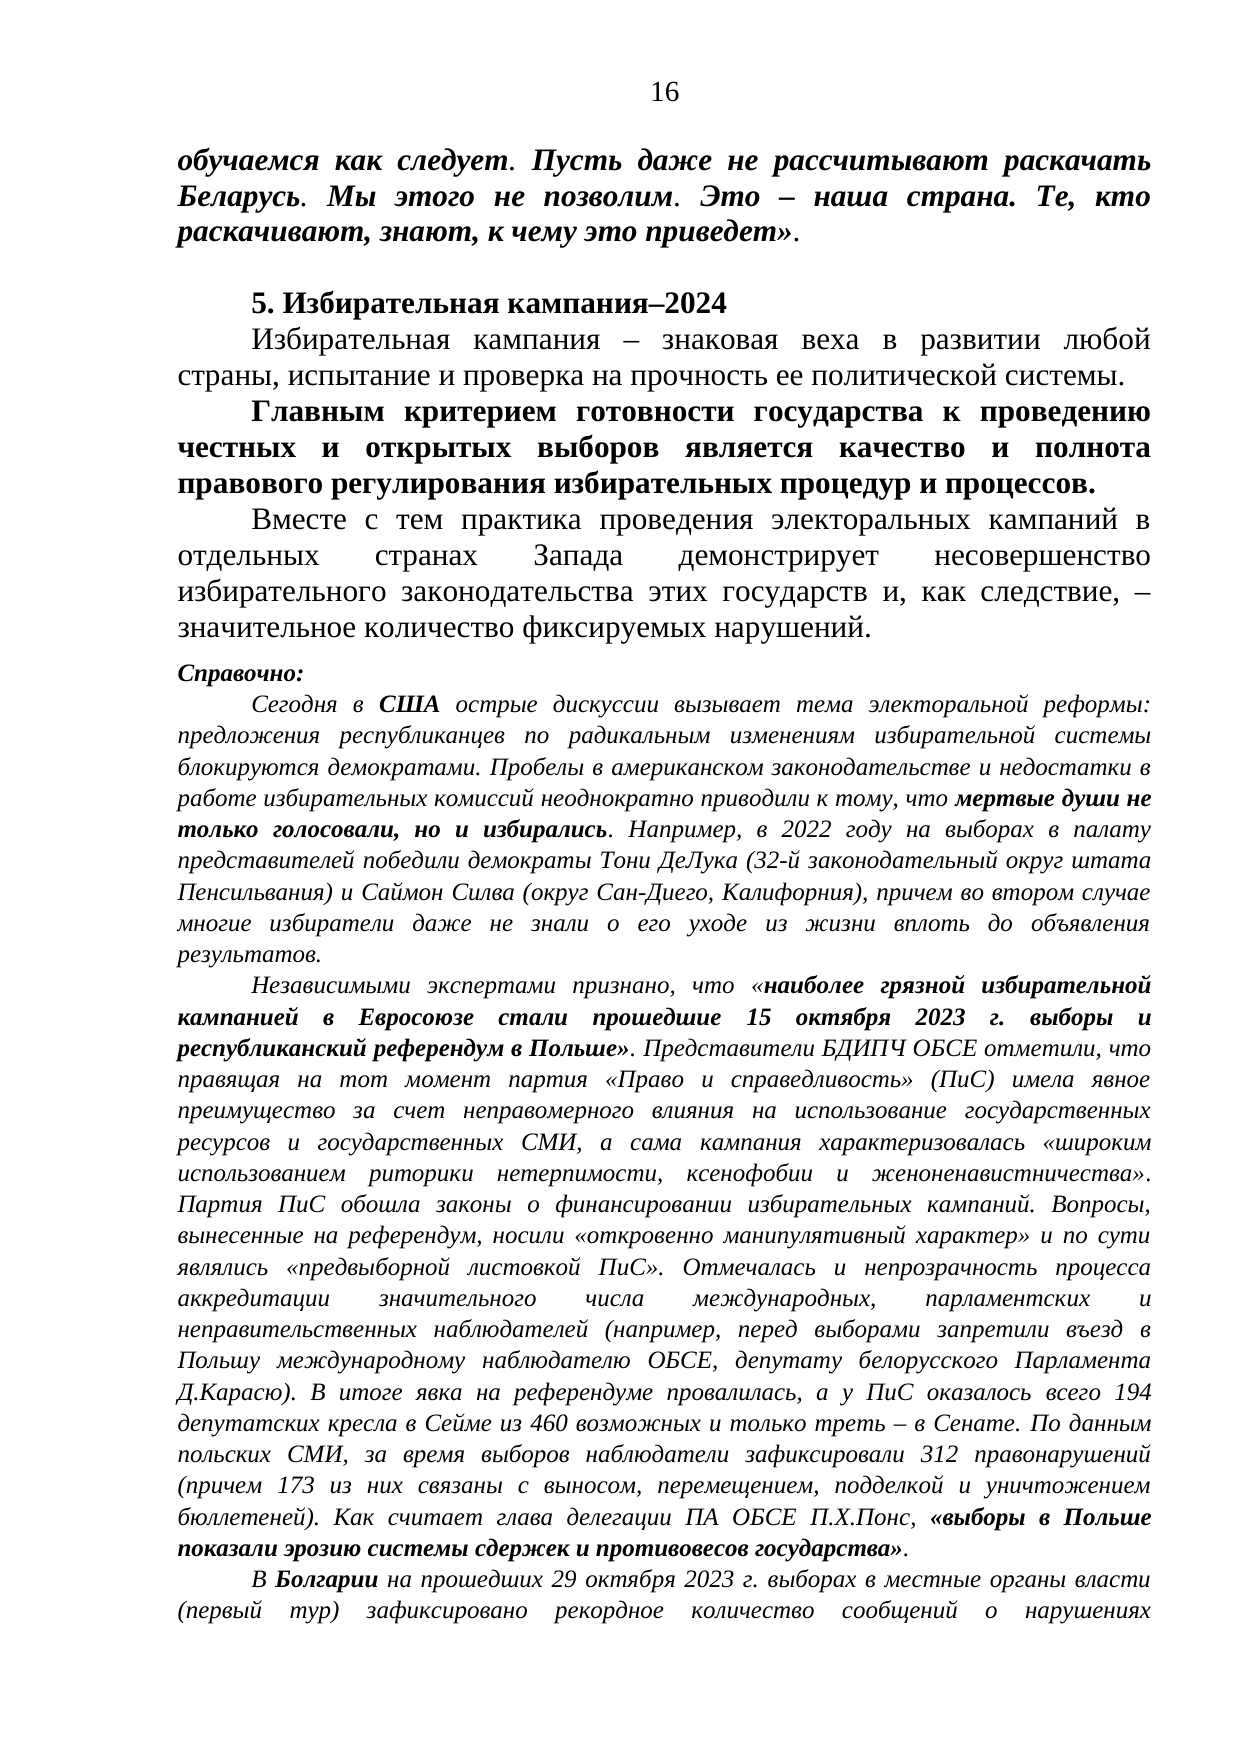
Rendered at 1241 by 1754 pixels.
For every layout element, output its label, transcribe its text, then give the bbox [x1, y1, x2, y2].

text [177, 1563, 1152, 1625]
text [177, 141, 1152, 249]
text Избирательная кампания – знаковая веха в развитии любой страны, испытание и проверка на прочность ее политической системы. [177, 321, 1152, 392]
text Справочно: [177, 656, 1152, 688]
text Сегодня в США острые дискуссии вызывает тема электоральной реформы: предложения республиканцев по радикальным изменениям избирательной системы блокируются демократами. Пробелы в американском законодательстве и недостатки в работе избирательных комиссий неоднократно приводили к тому, что мертвые души не только голосовали, но и избирались. Например, в 2022 году на выборах в палату представителей победили демократы Тони ДеЛука (32-й законодательный округ штата Пенсильвания) и Саймон Силва (округ Сан-Диего, Калифорния), причем во втором случае многие избиратели даже не знали о его уходе из жизни вплоть до объявления результатов. [177, 688, 1152, 969]
text Главным критерием готовности государства к проведению честных и открытых выборов является качество и полнота правового регулирования избирательных процедур и процессов. [177, 392, 1152, 500]
text Вместе с тем практика проведения электоральных кампаний в отдельных странах Запада демонстрирует несовершенство избирательного законодательства этих государств и, как следствие, – значительное количество фиксируемых нарушений. [177, 500, 1152, 644]
text 5. Избирательная кампания–2024 [177, 284, 1152, 321]
text Независимыми экспертами признано, что «наиболее грязной избирательной кампанией в Евросоюзе стали прошедшие 15 октября 2023 г. выборы и республиканский референдум в Польше». Представители БДИПЧ ОБСЕ отметили, что правящая на тот момент партия «Право и справедливость» (ПиС) имела явное преимущество за счет неправомерного влияния на использование государственных ресурсов и государственных СМИ, а сама кампания характеризовалась «широким использованием риторики нетерпимости, ксенофобии и женоненавистничества». Партия ПиС обошла законы о финансировании избирательных кампаний. Вопросы, вынесенные на референдум, носили «откровенно манипулятивный характер» и по сути являлись «предвыборной листовкой ПиС». Отмечалась и непрозрачность процесса аккредитации значительного числа международных, парламентских и неправительственных наблюдателей (например, перед выборами запретили въезд в Польшу международному наблюдателю ОБСЕ, депутату белорусского Парламента Д.Карасю). В итоге явка на референдуме провалилась, а у ПиС оказалось всего 194 депутатских кресла в Сейме из 460 возможных и только треть – в Сенате. По данным польских СМИ, за время выборов наблюдатели зафиксировали 312 правонарушений (причем 173 из них связаны с выносом, перемещением, подделкой и уничтожением бюллетеней). Как считает глава делегации ПА ОБСЕ П.Х.Понс, «выборы в Польше показали эрозию системы сдержек и противовесов государства». [177, 969, 1152, 1563]
